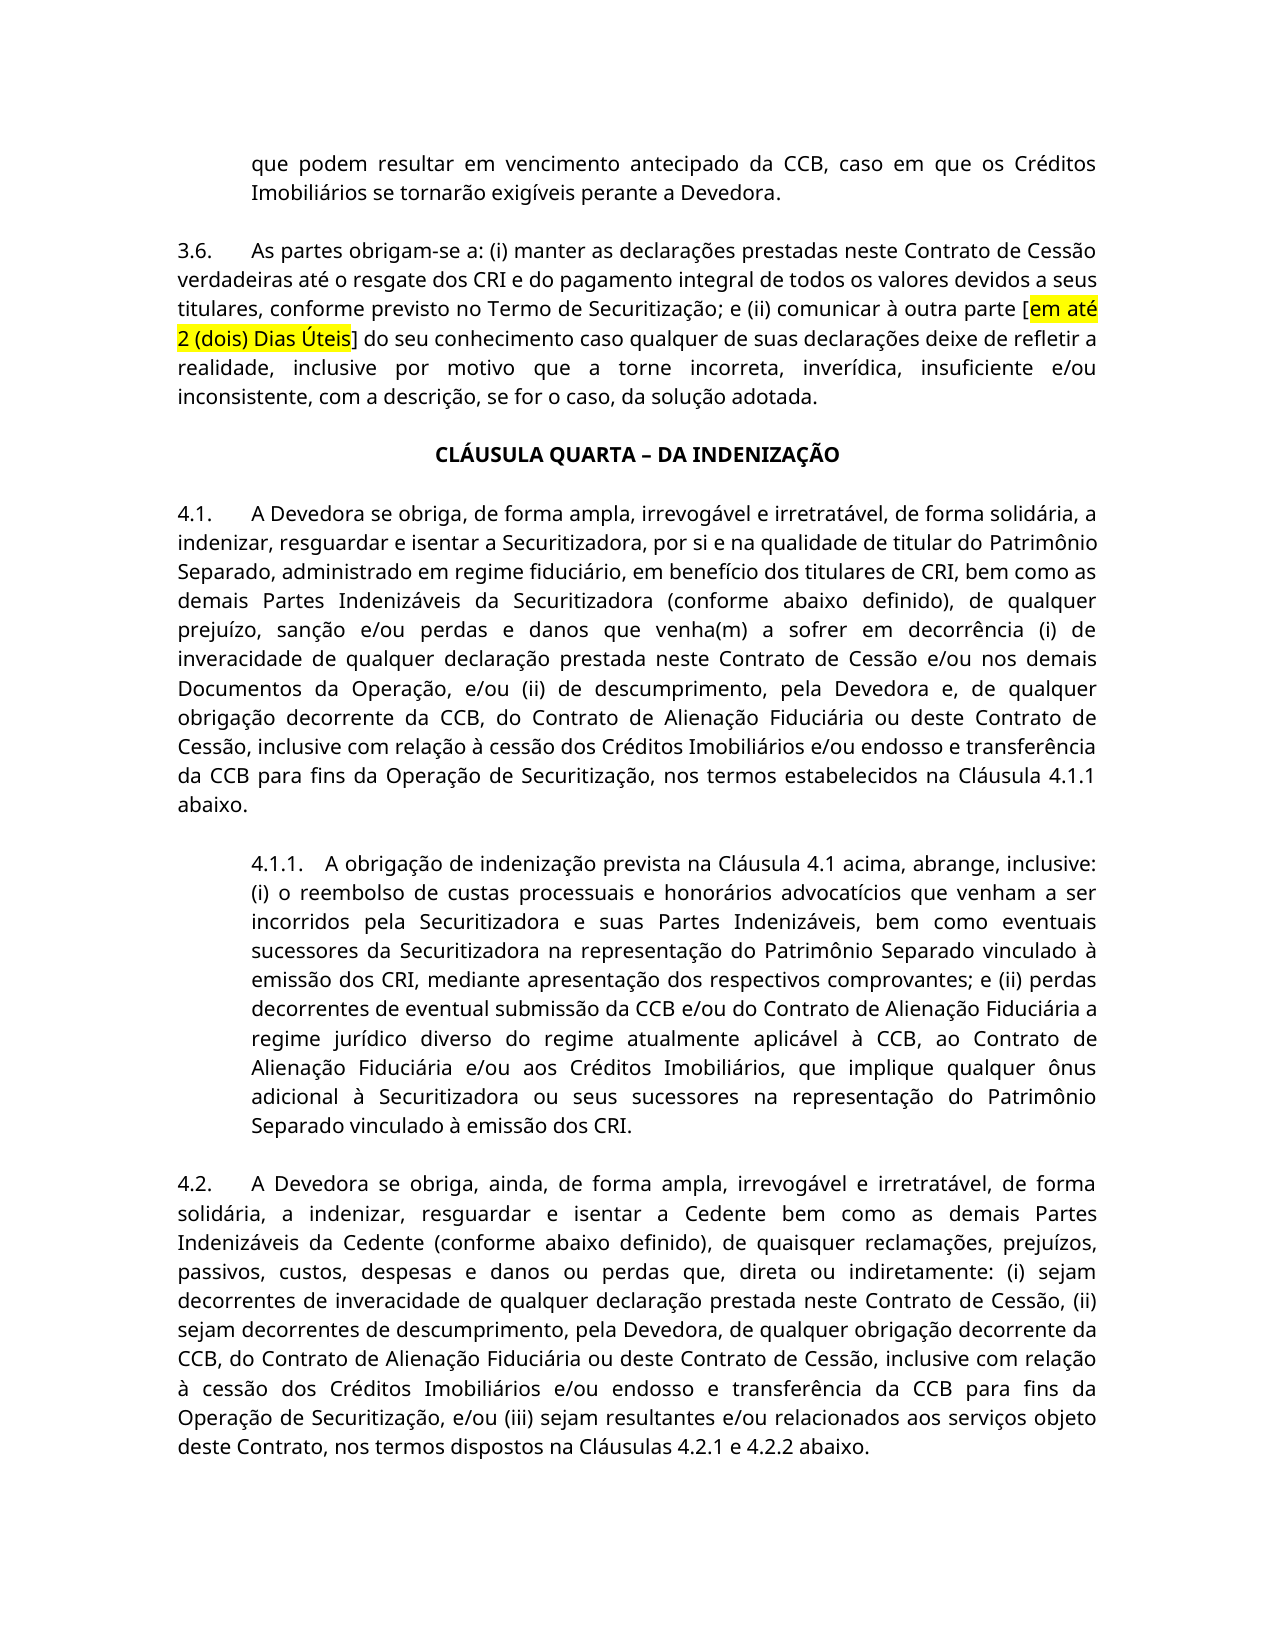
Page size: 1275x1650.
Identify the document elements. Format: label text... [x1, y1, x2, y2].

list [251, 148, 1098, 206]
list A Devedora se obriga, ainda, de forma ampla, irrevogável e irretratável, de forma solidária, a indenizar, resguardar e isentar a Cedente bem como as demais Partes Indenizáveis da Cedente (conforme abaixo definido), de quaisquer reclamações, prejuízos, passivos, custos, despesas e danos ou perdas que, direta ou indiretamente: (i) sejam decorrentes de inveracidade de qualquer declaração prestada neste Contrato de Cessão, (ii) sejam decorrentes de descumprimento, pela Devedora, de qualquer obrigação decorrente da CCB, do Contrato de Alienação Fiduciária ou deste Contrato de Cessão, inclusive com relação à cessão dos Créditos Imobiliários e/ou endosso e transferência da CCB para fins da Operação de Securitização, e/ou (iii) sejam resultantes e/ou relacionados aos serviços objeto deste Contrato, nos termos dispostos na Cláusulas 4.2.1 e 4.2.2 abaixo. [177, 1168, 1098, 1460]
subtitle CLÁUSULA QUARTA – DA INDENIZAÇÃO [177, 439, 1098, 468]
list As partes obrigam-se a: (i) manter as declarações prestadas neste Contrato de Cessão verdadeiras até o resgate dos CRI e do pagamento integral de todos os valores devidos a seus titulares, conforme previsto no Termo de Securitização; e (ii) comunicar à outra parte [em até 2 (dois) Dias Úteis] do seu conhecimento caso qualquer de suas declarações deixe de refletir a realidade, inclusive por motivo que a torne incorreta, inverídica, insuficiente e/ou inconsistente, com a descrição, se for o caso, da solução adotada. [177, 235, 1098, 410]
list A obrigação de indenização prevista na Cláusula 4.1 acima, abrange, inclusive: (i) o reembolso de custas processuais e honorários advocatícios que venham a ser incorridos pela Securitizadora e suas Partes Indenizáveis, bem como eventuais sucessores da Securitizadora na representação do Patrimônio Separado vinculado à emissão dos CRI, mediante apresentação dos respectivos comprovantes; e (ii) perdas decorrentes de eventual submissão da CCB e/ou do Contrato de Alienação Fiduciária a regime jurídico diverso do regime atualmente aplicável à CCB, ao Contrato de Alienação Fiduciária e/ou aos Créditos Imobiliários, que implique qualquer ônus adicional à Securitizadora ou seus sucessores na representação do Patrimônio Separado vinculado à emissão dos CRI. [251, 848, 1098, 1139]
list A Devedora se obriga, de forma ampla, irrevogável e irretratável, de forma solidária, a indenizar, resguardar e isentar a Securitizadora, por si e na qualidade de titular do Patrimônio Separado, administrado em regime fiduciário, em benefício dos titulares de CRI, bem como as demais Partes Indenizáveis da Securitizadora (conforme abaixo definido), de qualquer prejuízo, sanção e/ou perdas e danos que venha(m) a sofrer em decorrência (i) de inveracidade de qualquer declaração prestada neste Contrato de Cessão e/ou nos demais Documentos da Operação, e/ou (ii) de descumprimento, pela Devedora e, de qualquer obrigação decorrente da CCB, do Contrato de Alienação Fiduciária ou deste Contrato de Cessão, inclusive com relação à cessão dos Créditos Imobiliários e/ou endosso e transferência da CCB para fins da Operação de Securitização, nos termos estabelecidos na Cláusula 4.1.1 abaixo. [177, 498, 1098, 818]
